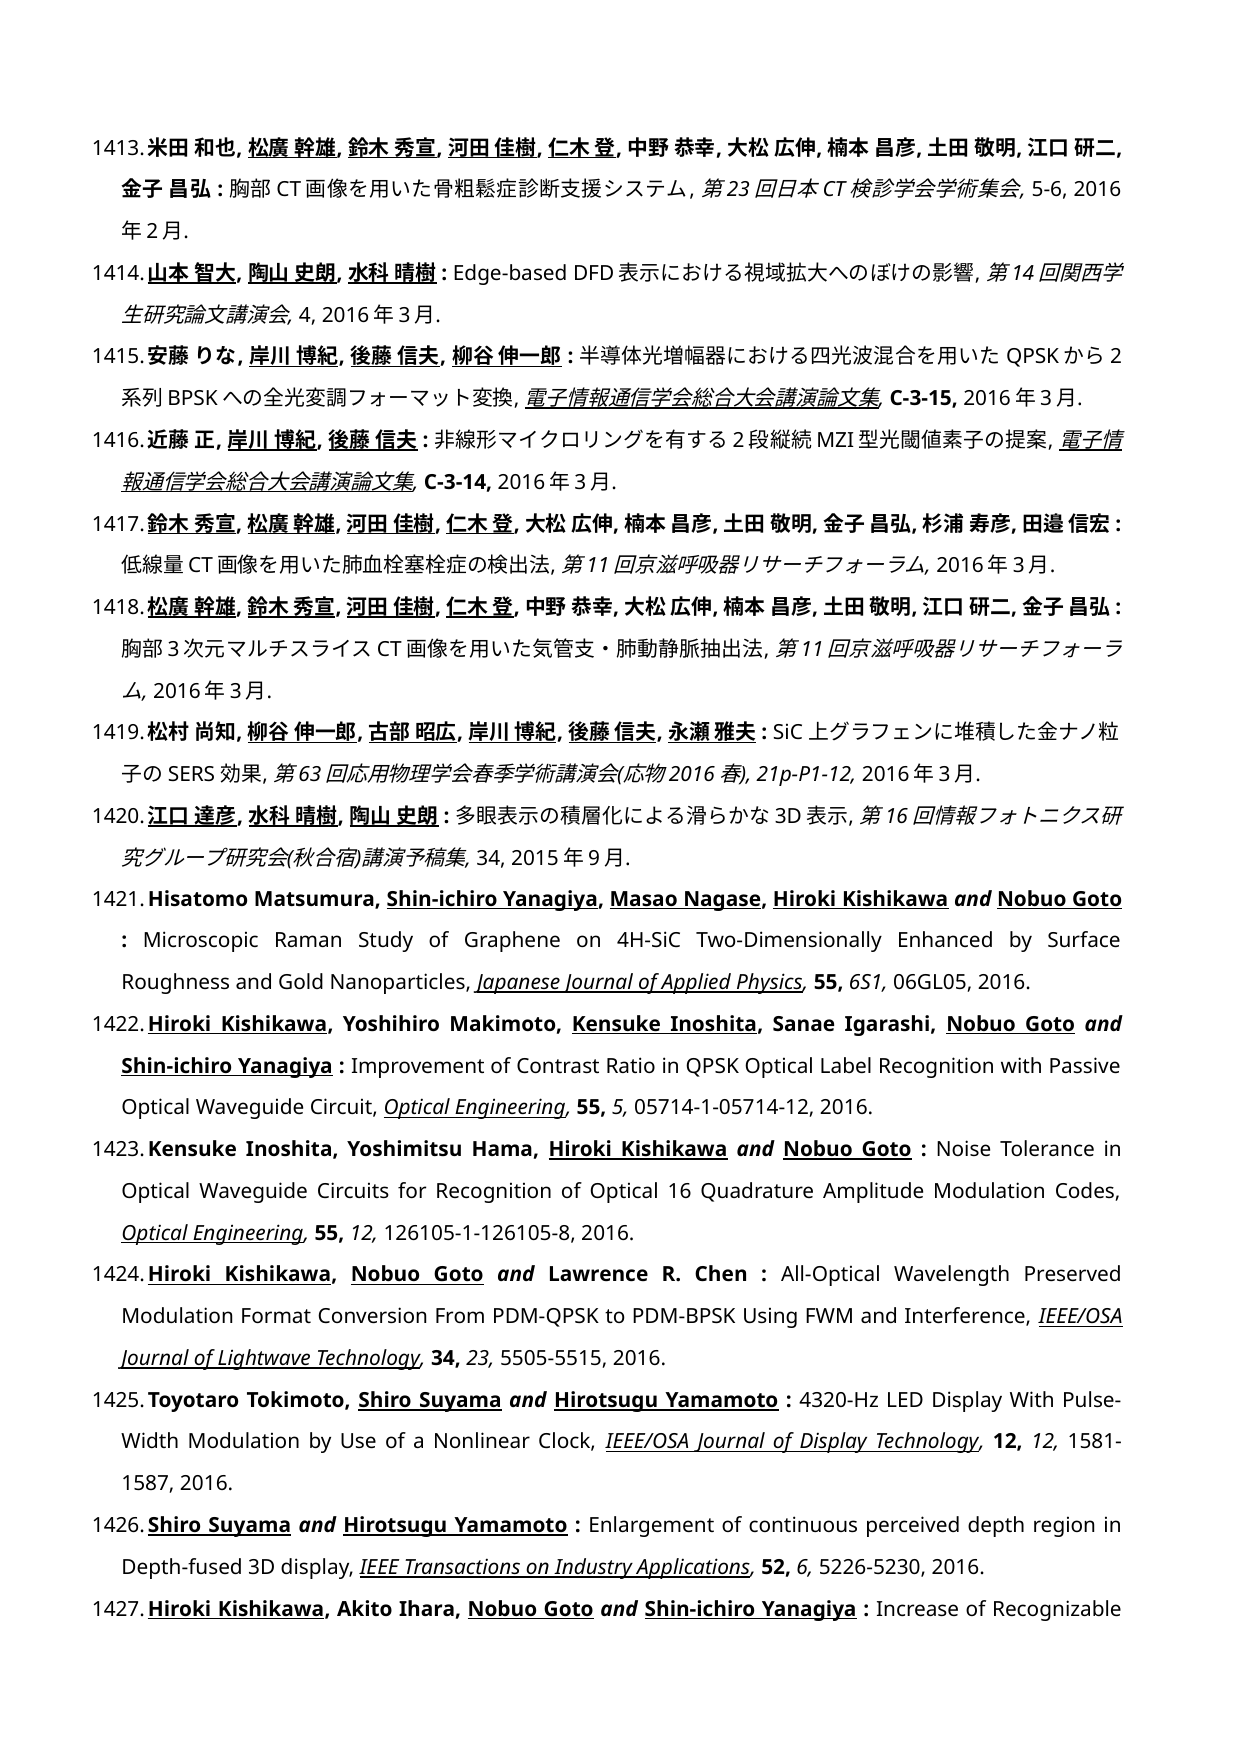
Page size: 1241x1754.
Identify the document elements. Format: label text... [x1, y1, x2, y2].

list 江口 達彦, 水科 晴樹, 陶山 史朗 : 多眼表示の積層化による滑らかな3D表示, 第16回情報フォトニクス研究グループ研究会(秋合宿)講演予稿集, 34, 2015年9月. [92, 793, 1122, 877]
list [92, 1587, 1122, 1629]
list Kensuke Inoshita, Yoshimitsu Hama, Hiroki Kishikawa and Nobuo Goto : Noise Tolerance in Optical Waveguide Circuits for Recognition of Optical 16 Quadrature Amplitude Modulation Codes, Optical Engineering, 55, 12, 126105-1-126105-8, 2016. [92, 1128, 1122, 1253]
list Shiro Suyama and Hirotsugu Yamamoto : Enlargement of continuous perceived depth region in Depth-fused 3D display, IEEE Transactions on Industry Applications, 52, 6, 5226-5230, 2016. [92, 1503, 1122, 1587]
list 鈴木 秀宣, 松廣 幹雄, 河田 佳樹, 仁木 登, 大松 広伸, 楠本 昌彦, 土田 敬明, 金子 昌弘, 杉浦 寿彦, 田邉 信宏 : 低線量CT画像を用いた肺血栓塞栓症の検出法, 第11回京滋呼吸器リサーチフォーラム, 2016年3月. [92, 501, 1122, 584]
list 松廣 幹雄, 鈴木 秀宣, 河田 佳樹, 仁木 登, 中野 恭幸, 大松 広伸, 楠本 昌彦, 土田 敬明, 江口 研二, 金子 昌弘 : 胸部3次元マルチスライスCT画像を用いた気管支・肺動静脈抽出法, 第11回京滋呼吸器リサーチフォーラム, 2016年3月. [92, 584, 1122, 710]
list 安藤 りな, 岸川 博紀, 後藤 信夫, 柳谷 伸一郎 : 半導体光増幅器における四光波混合を用いたQPSKから2系列BPSKへの全光変調フォーマット変換, 電子情報通信学会総合大会講演論文集, C-3-15, 2016年3月. [92, 334, 1122, 417]
list Hisatomo Matsumura, Shin-ichiro Yanagiya, Masao Nagase, Hiroki Kishikawa and Nobuo Goto : Microscopic Raman Study of Graphene on 4H-SiC Two-Dimensionally Enhanced by Surface Roughness and Gold Nanoparticles, Japanese Journal of Applied Physics, 55, 6S1, 06GL05, 2016. [92, 877, 1122, 1002]
list Toyotaro Tokimoto, Shiro Suyama and Hirotsugu Yamamoto : 4320-Hz LED Display With Pulse-Width Modulation by Use of a Nonlinear Clock, IEEE/OSA Journal of Display Technology, 12, 12, 1581-1587, 2016. [92, 1378, 1122, 1503]
list 米田 和也, 松廣 幹雄, 鈴木 秀宣, 河田 佳樹, 仁木 登, 中野 恭幸, 大松 広伸, 楠本 昌彦, 土田 敬明, 江口 研二, 金子 昌弘 : 胸部CT画像を用いた骨粗鬆症診断支援システム, 第23回日本CT検診学会学術集会, 5-6, 2016年2月. [92, 125, 1122, 250]
list 松村 尚知, 柳谷 伸一郎, 古部 昭広, 岸川 博紀, 後藤 信夫, 永瀬 雅夫 : SiC 上グラフェンに堆積した金ナノ粒子の SERS 効果, 第63回応用物理学会春季学術講演会(応物2016春), 21p-P1-12, 2016年3月. [92, 710, 1122, 793]
list Hiroki Kishikawa, Yoshihiro Makimoto, Kensuke Inoshita, Sanae Igarashi, Nobuo Goto and Shin-ichiro Yanagiya : Improvement of Contrast Ratio in QPSK Optical Label Recognition with Passive Optical Waveguide Circuit, Optical Engineering, 55, 5, 05714-1-05714-12, 2016. [92, 1002, 1122, 1128]
list Hiroki Kishikawa, Nobuo Goto and Lawrence R. Chen : All-Optical Wavelength Preserved Modulation Format Conversion From PDM-QPSK to PDM-BPSK Using FWM and Interference, IEEE/OSA Journal of Lightwave Technology, 34, 23, 5505-5515, 2016. [92, 1253, 1122, 1378]
list 山本 智大, 陶山 史朗, 水科 晴樹 : Edge-based DFD表示における視域拡大へのぼけの影響, 第14回関西学生研究論文講演会, 4, 2016年3月. [92, 250, 1122, 334]
list 近藤 正, 岸川 博紀, 後藤 信夫 : 非線形マイクロリングを有する2段縦続MZI型光閾値素子の提案, 電子情報通信学会総合大会講演論文集, C-3-14, 2016年3月. [92, 417, 1122, 501]
